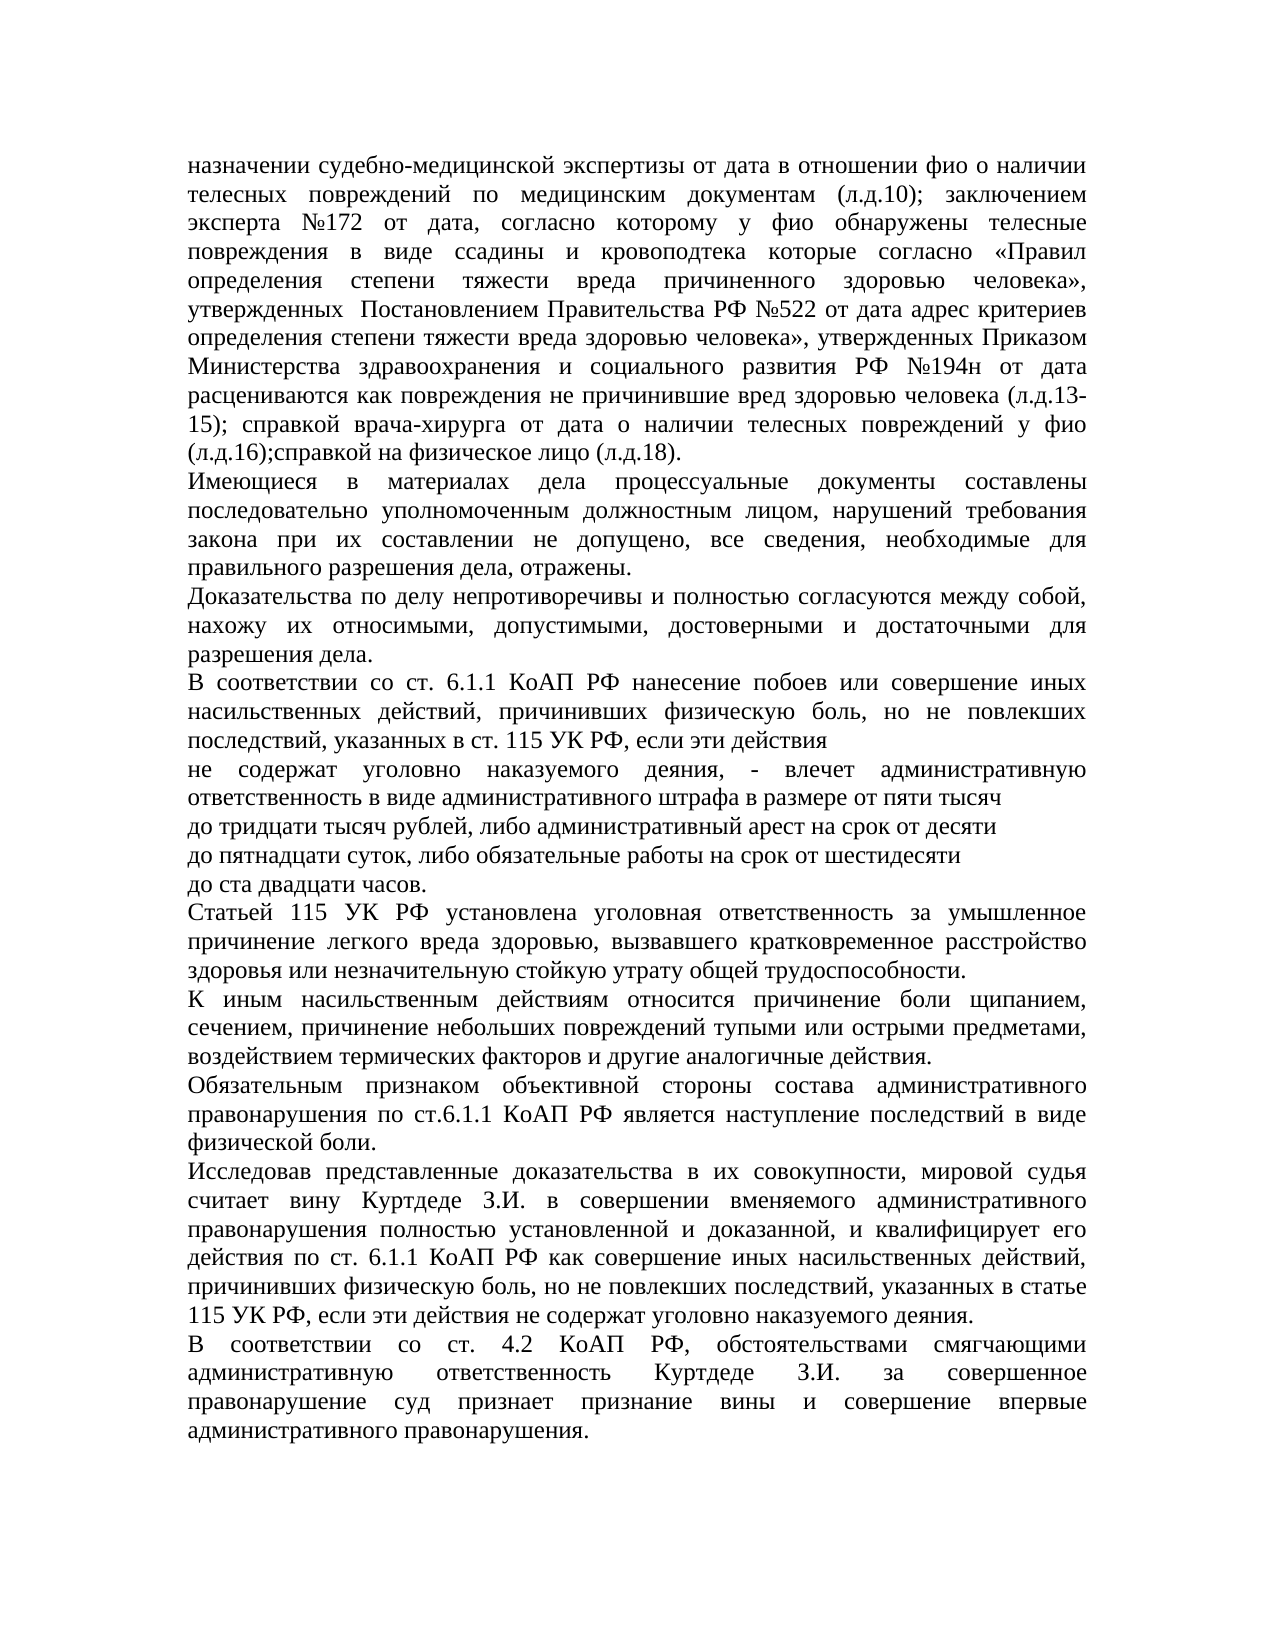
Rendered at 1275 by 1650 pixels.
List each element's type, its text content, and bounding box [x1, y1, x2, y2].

text Обязательным признаком объективной стороны состава административного правонарушения по ст.6.1.1 КоАП РФ является наступление последствий в виде физической боли. [187, 1070, 1087, 1156]
text до пятнадцати суток, либо обязательные работы на срок от шестидесяти [187, 840, 1087, 869]
text К иным насильственным действиям относится причинение боли щипанием, сечением, причинение небольших повреждений тупыми или острыми предметами, воздействием термических факторов и другие аналогичные действия. [187, 984, 1087, 1070]
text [187, 150, 1087, 466]
text не содержат уголовно наказуемого деяния, - влечет административную ответственность в виде административного штрафа в размере от пяти тысяч [187, 754, 1087, 811]
text Статьей 115 УК РФ установлена уголовная ответственность за умышленное причинение легкого вреда здоровью, вызвавшего кратковременное расстройство здоровья или незначительную стойкую утрату общей трудоспособности. [187, 897, 1087, 984]
text до ста двадцати часов. [187, 869, 1087, 897]
text В соответствии со ст. 4.2 КоАП РФ, обстоятельствами смягчающими административную ответственность Куртдеде З.И. за совершенное правонарушение суд признает признание вины и совершение впервые административного правонарушения. [187, 1329, 1087, 1444]
text Имеющиеся в материалах дела процессуальные документы составлены последовательно уполномоченным должностным лицом, нарушений требования закона при их составлении не допущено, все сведения, необходимые для правильного разрешения дела, отражены. [187, 466, 1087, 581]
text до тридцати тысяч рублей, либо административный арест на срок от десяти [187, 811, 1087, 840]
text Доказательства по делу непротиворечивы и полностью согласуются между собой, нахожу их относимыми, допустимыми, достоверными и достаточными для разрешения дела. [187, 581, 1087, 667]
text Исследовав представленные доказательства в их совокупности, мировой судья считает вину Куртдеде З.И. в совершении вменяемого административного правонарушения полностью установленной и доказанной, и квалифицирует его действия по ст. 6.1.1 КоАП РФ как совершение иных насильственных действий, причинивших физическую боль, но не повлекших последствий, указанных в статье 115 УК РФ, если эти действия не содержат уголовно наказуемого деяния. [187, 1156, 1087, 1329]
text В соответствии со ст. 6.1.1 КоАП РФ нанесение побоев или совершение иных насильственных действий, причинивших физическую боль, но не повлекших последствий, указанных в ст. 115 УК РФ, если эти действия [187, 667, 1087, 754]
